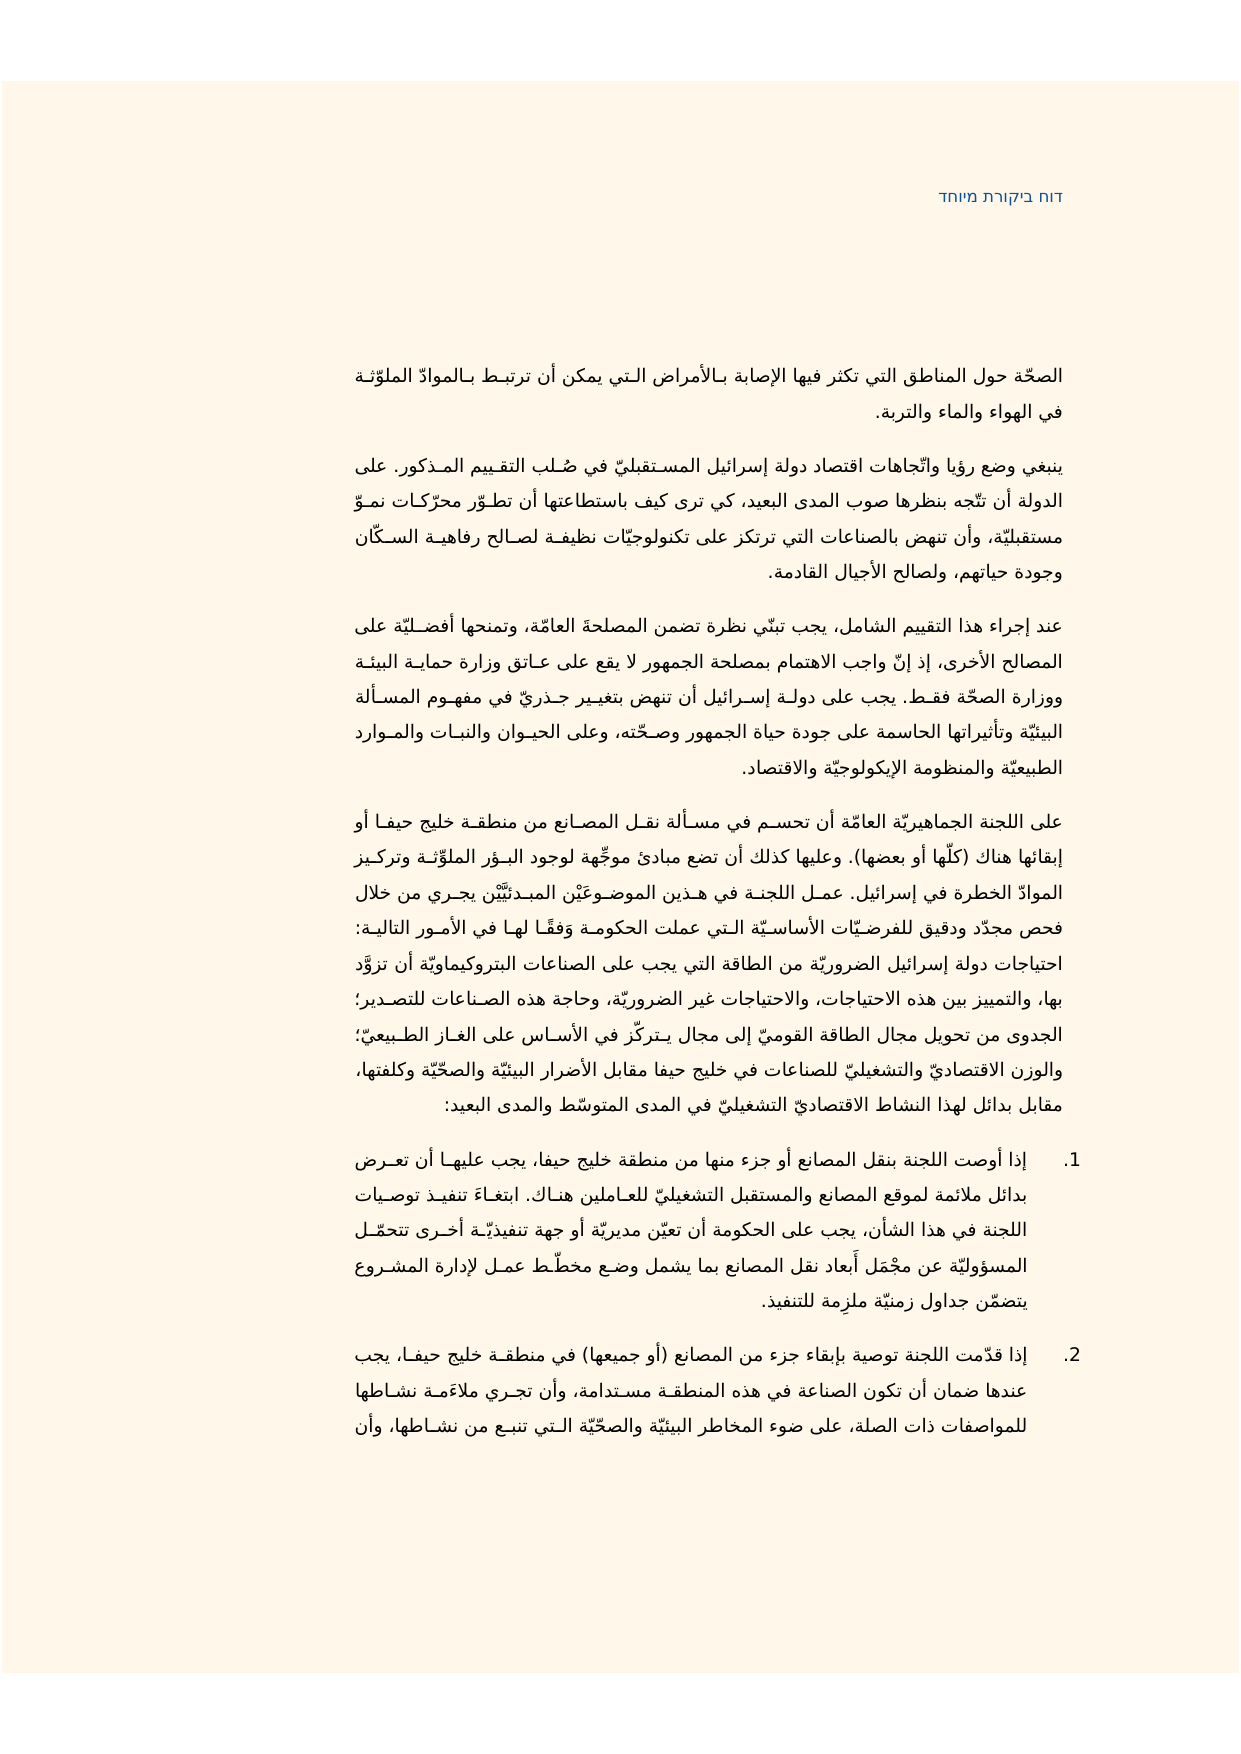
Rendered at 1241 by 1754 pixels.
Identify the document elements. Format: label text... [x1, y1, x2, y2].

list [354, 1333, 1063, 1440]
text عند إجراء هذا التقييم الشامل، يجب تبنّي نظرة تضمن المصلحةَ العامّة، وتمنحها أفضليّة على المصالح الأخرى، إذ إنّ واجب الاهتمام بمصلحة الجمهور لا يقع على عاتق وزارة حماية البيئة ووزارة الصحّة فقط. يجب على دولة إسرائيل أن تنهض بتغيير جذريّ في مفهوم المسألة البيئيّة وتأثيراتها الحاسمة على جودة حياة الجمهور وصحّته، وعلى الحيوان والنبات والموارد الطبيعيّة والمنظومة الإيكولوجيّة والاقتصاد. [354, 604, 1063, 781]
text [354, 354, 1063, 425]
list إذا أوصت اللجنة بنقل المصانع أو جزء منها من منطقة خليج حيفا، يجب عليها أن تعرض بدائل ملائمة لموقع المصانع والمستقبل التشغيليّ للعاملين هناك. ابتغاءَ تنفيذ توصيات اللجنة في هذا الشأن، يجب على الحكومة أن تعيّن مديريّة أو جهة تنفيذيّة أخرى تتحمّل المسؤوليّة عن مجْمَل أَبعاد نقل المصانع بما يشمل وضع مخطّط عمل لإدارة المشروع يتضمّن جداول زمنيّة ملزِمة للتنفيذ. [354, 1138, 1063, 1315]
text على اللجنة الجماهيريّة العامّة أن تحسم في مسألة نقل المصانع من منطقة خليج حيفا أو إبقائها هناك (كلّها أو بعضها). وعليها كذلك أن تضع مبادئ موجِّهة لوجود البؤر الملوِّثة وتركيز الموادّ الخطرة في إسرائيل. عمل اللجنة في هذين الموضوعَيْن المبدئيَّيْن يجري من خلال فحص مجدّد ودقيق للفرضيّات الأساسيّة التي عملت الحكومة وَفقًا لها في الأمور التالية: احتياجات دولة إسرائيل الضروريّة من الطاقة التي يجب على الصناعات البتروكيماويّة أن تزوَّد بها، والتمييز بين هذه الاحتياجات، والاحتياجات غير الضروريّة، وحاجة هذه الصناعات للتصدير؛ الجدوى من تحويل مجال الطاقة القوميّ إلى مجال يتركّز في الأساس على الغاز الطبيعيّ؛ والوزن الاقتصاديّ والتشغيليّ للصناعات في خليج حيفا مقابل الأضرار البيئيّة والصحّيّة وكلفتها، مقابل بدائل لهذا النشاط الاقتصاديّ التشغيليّ في المدى المتوسّط والمدى البعيد: [354, 800, 1063, 1119]
text ينبغي وضع رؤيا واتّجاهات اقتصاد دولة إسرائيل المستقبليّ في صُلب التقييم المذكور. على الدولة أن تتّجه بنظرها صوب المدى البعيد، كي ترى كيف باستطاعتها أن تطوّر محرّكات نموّ مستقبليّة، وأن تنهض بالصناعات التي ترتكز على تكنولوجيّات نظيفة لصالح رفاهية السكّان وجودة حياتهم، ولصالح الأجيال القادمة. [354, 444, 1063, 586]
